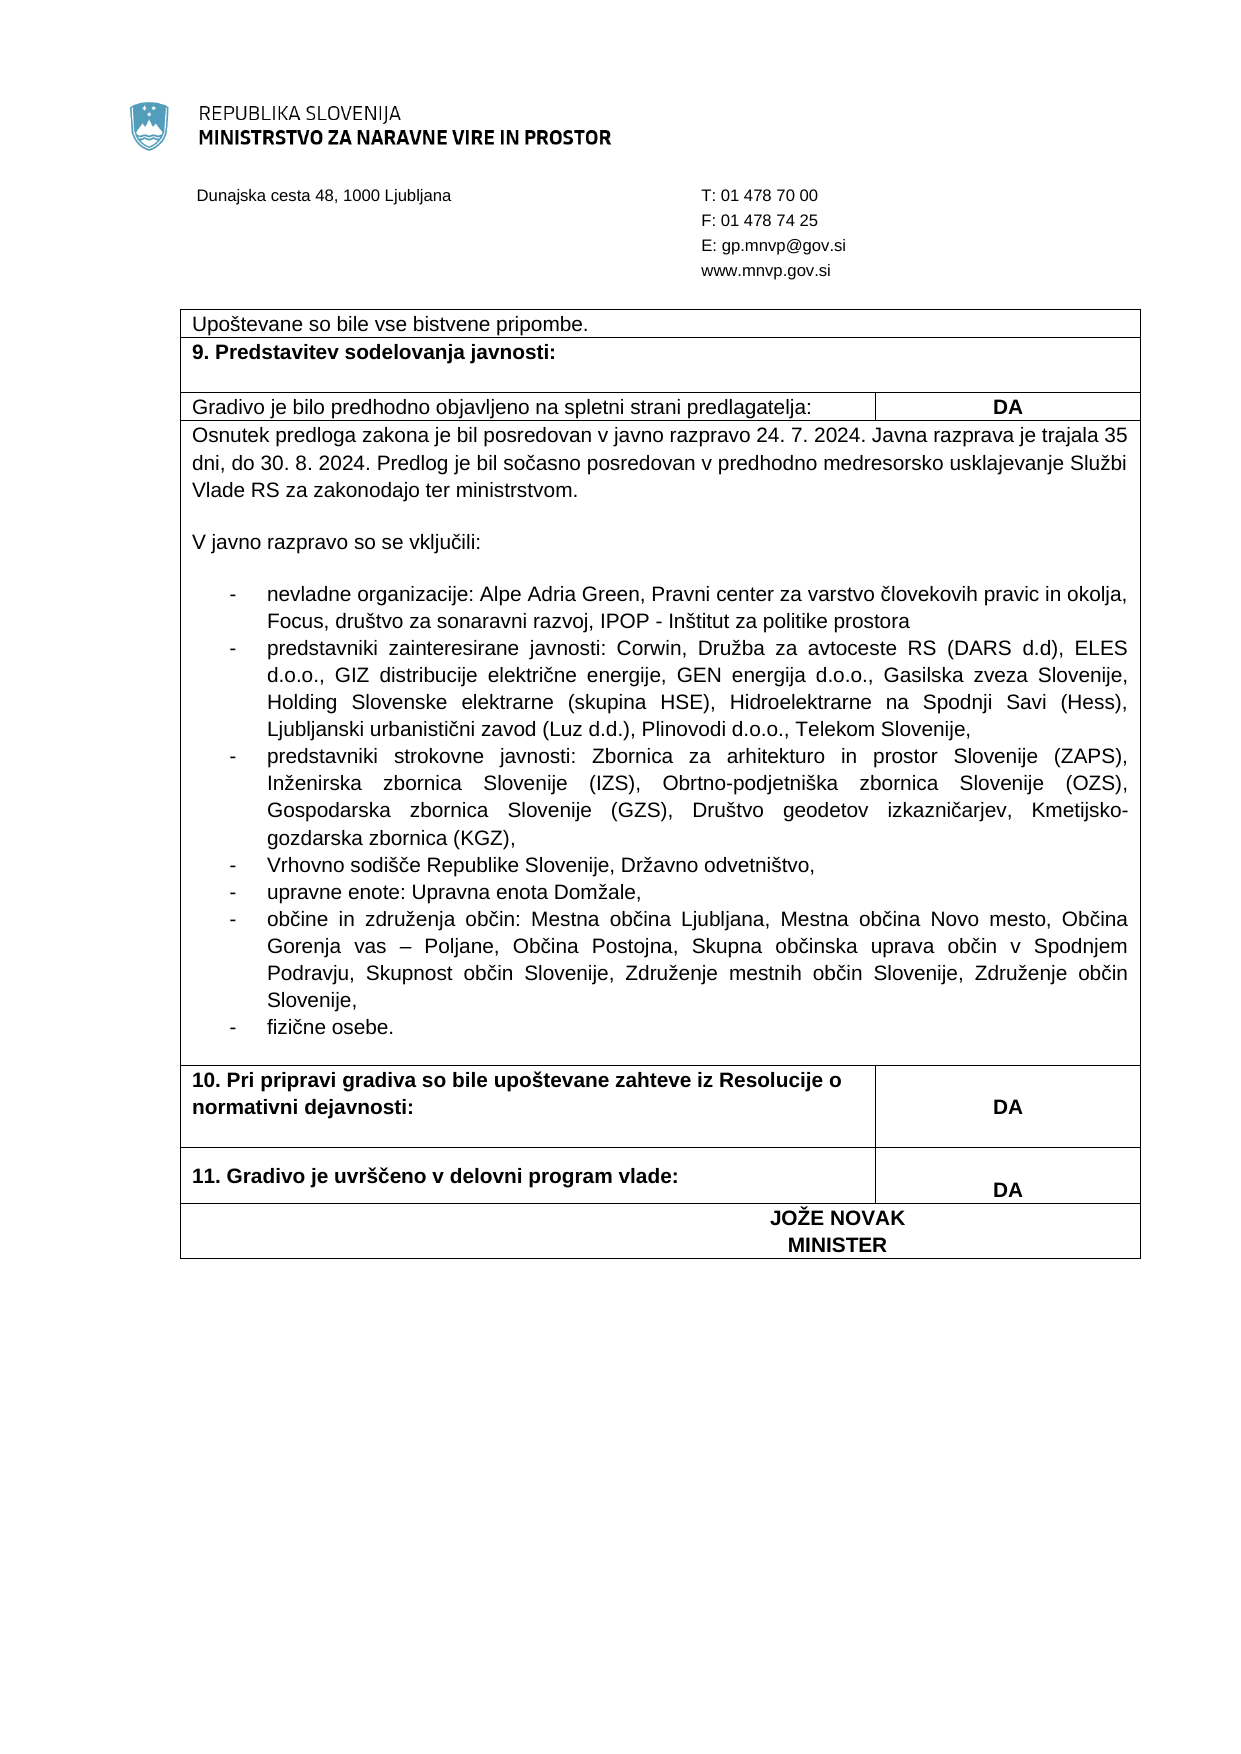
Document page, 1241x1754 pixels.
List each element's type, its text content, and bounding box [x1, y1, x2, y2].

table_cell 11. Gradivo je uvrščeno v delovni program vlade: [181, 1148, 875, 1202]
table_cell JOŽE NOVAK MINISTER [181, 1204, 1140, 1258]
table_cell DA [876, 1148, 1140, 1202]
table_cell DA [876, 393, 1140, 420]
table_cell 10. Pri pripravi gradiva so bile upoštevane zahteve iz Resolucije o normativni dejavnosti: [181, 1066, 875, 1147]
picture [24, 5, 705, 152]
table_cell Gradivo je bilo predhodno objavljeno na spletni strani predlagatelja: [181, 393, 875, 420]
table_cell Osnutek predloga zakona je bil posredovan v javno razpravo 24. 7. 2024. Javna razprava je trajala 35 dni, do 30. 8. 2024. Predlog je bil sočasno posredovan v predhodno medresorsko usklajevanje Službi Vlade RS za zakonodajo ter ministrstvom. V javno razpravo so se vključili: nevladne organizacije: Alpe Adria Green, Pravni center za varstvo človekovih pravic in okolja, Focus, društvo za sonaravni razvoj, IPOP - Inštitut za politike prostora predstavniki zainteresirane javnosti: Corwin, Družba za avtoceste RS (DARS d.d), ELES d.o.o., GIZ distribucije električne energije, GEN energija d.o.o., Gasilska zveza Slovenije, Holding Slovenske elektrarne (skupina HSE), Hidroelektrarne na Spodnji Savi (Hess), Ljubljanski urbanistični zavod (Luz d.d.), Plinovodi d.o.o., Telekom Slovenije, predstavniki strokovne javnosti: Zbornica za arhitekturo in prostor Slovenije (ZAPS), Inženirska zbornica Slovenije (IZS), Obrtno-podjetniška zbornica Slovenije (OZS), Gospodarska zbornica Slovenije (GZS), Društvo geodetov izkazničarjev, Kmetijsko-gozdarska zbornica (KGZ), Vrhovno sodišče Republike Slovenije, Državno odvetništvo, upravne enote: Upravna enota Domžale, občine in združenja občin: Mestna občina Ljubljana, Mestna občina Novo mesto, Občina Gorenja vas – Poljane, Občina Postojna, Skupna občinska uprava občin v Spodnjem Podravju, Skupnost občin Slovenije, Združenje mestnih občin Slovenije, Združenje občin Slovenije, fizične osebe. [181, 421, 1140, 1065]
table_cell DA [876, 1066, 1140, 1147]
table_cell 9. Predstavitev sodelovanja javnosti: [181, 338, 1140, 392]
